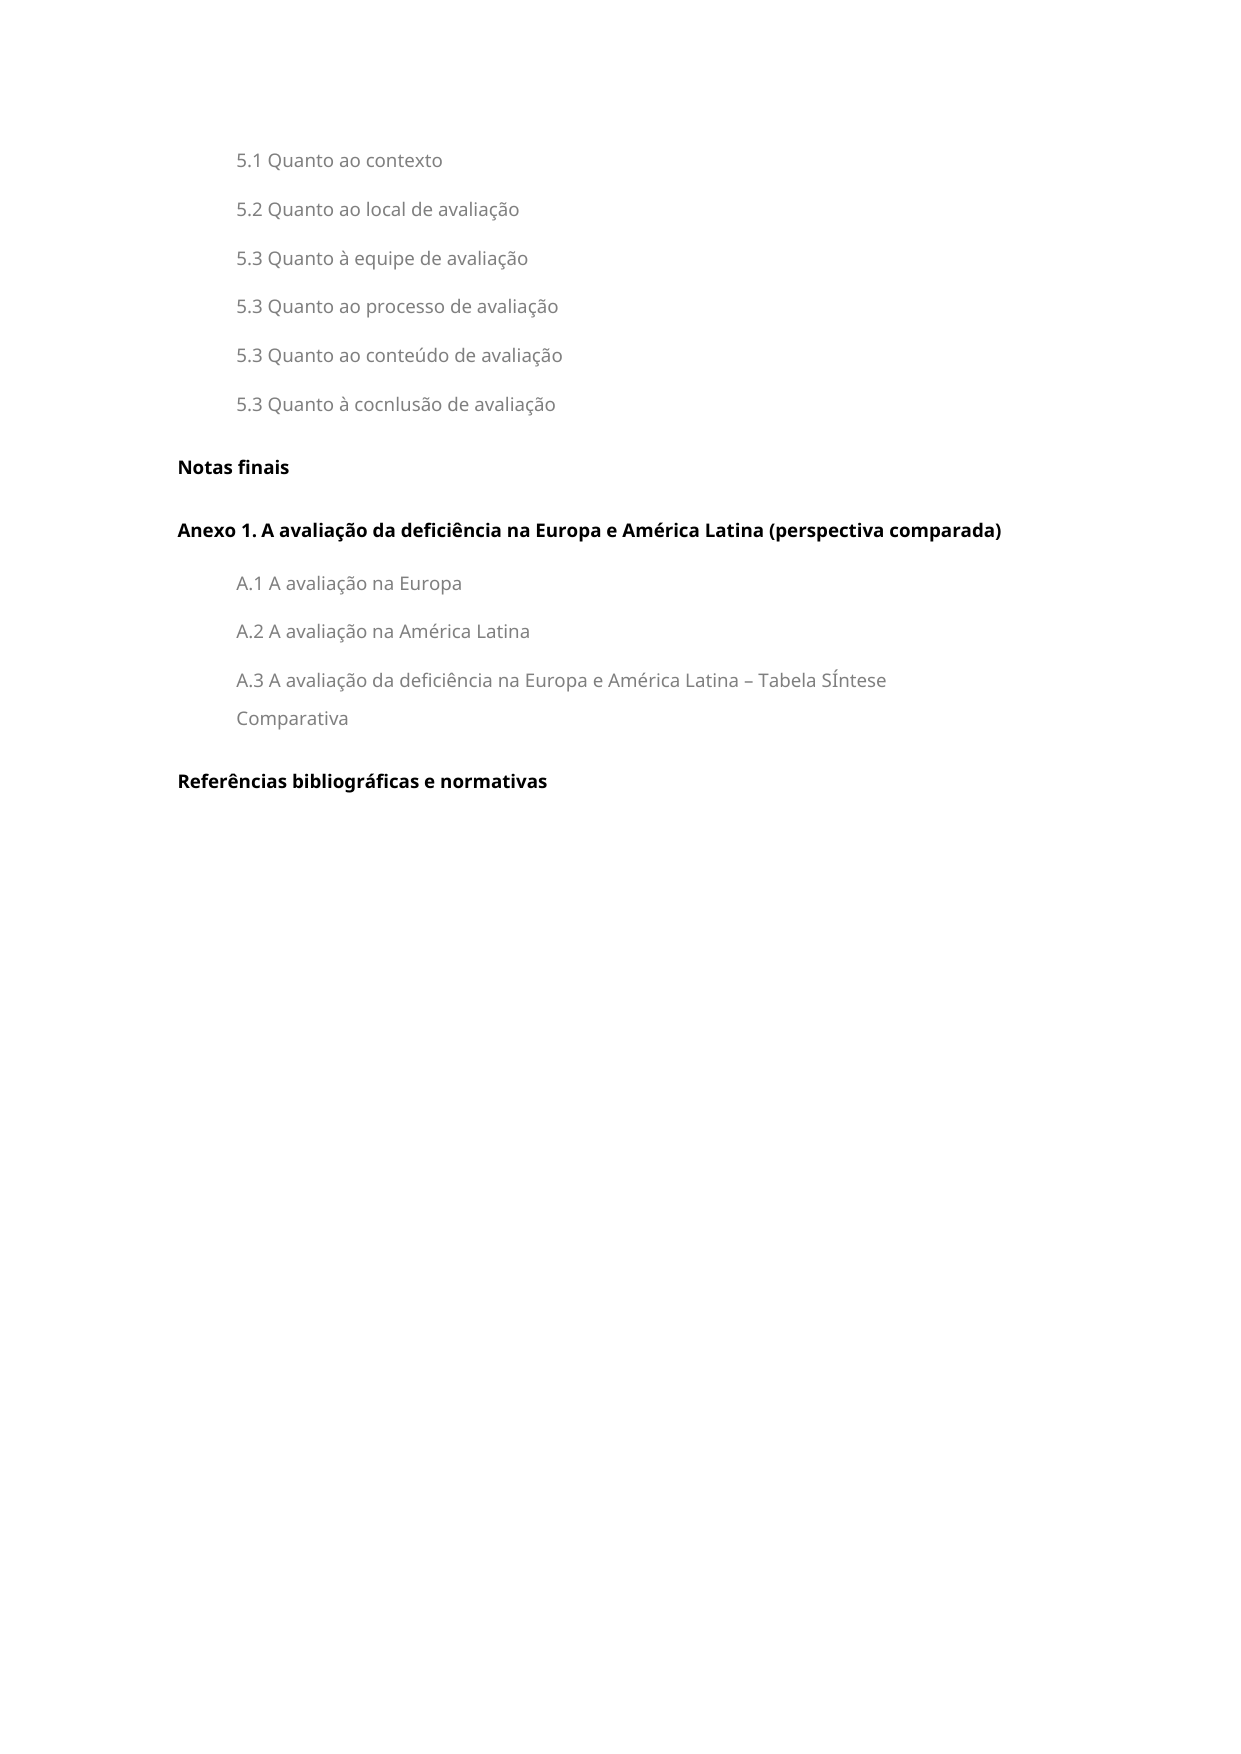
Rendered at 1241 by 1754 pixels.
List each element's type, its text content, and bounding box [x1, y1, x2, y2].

text A.2 A avaliação na América Latina 86 [236, 619, 945, 644]
text Referências bibliográficas e normativas 94 [177, 769, 1004, 794]
text Anexo 1. A avaliação da deficiência na Europa e América Latina (perspectiva comparada) 83 [177, 517, 1004, 543]
text 5.3 Quanto à cocnlusão de avaliação 77 [236, 391, 945, 416]
text A.1 A avaliação na Europa 83 [236, 570, 945, 596]
text 5.3 Quanto ao processo de avaliação 73 [236, 293, 945, 319]
text Notas finais 79 [177, 454, 1004, 479]
text 5.3 Quanto ao conteúdo de avaliação 75 [236, 342, 945, 368]
text 5.1 Quanto ao contexto 71 [236, 148, 945, 173]
text A.3 A avaliação da deficiência na Europa e América Latina – Tabela SÍntese Comparativa 93 [236, 667, 945, 731]
text 5.2 Quanto ao local de avaliação 72 [236, 196, 945, 222]
text 5.3 Quanto à equipe de avaliação 73 [236, 245, 945, 270]
